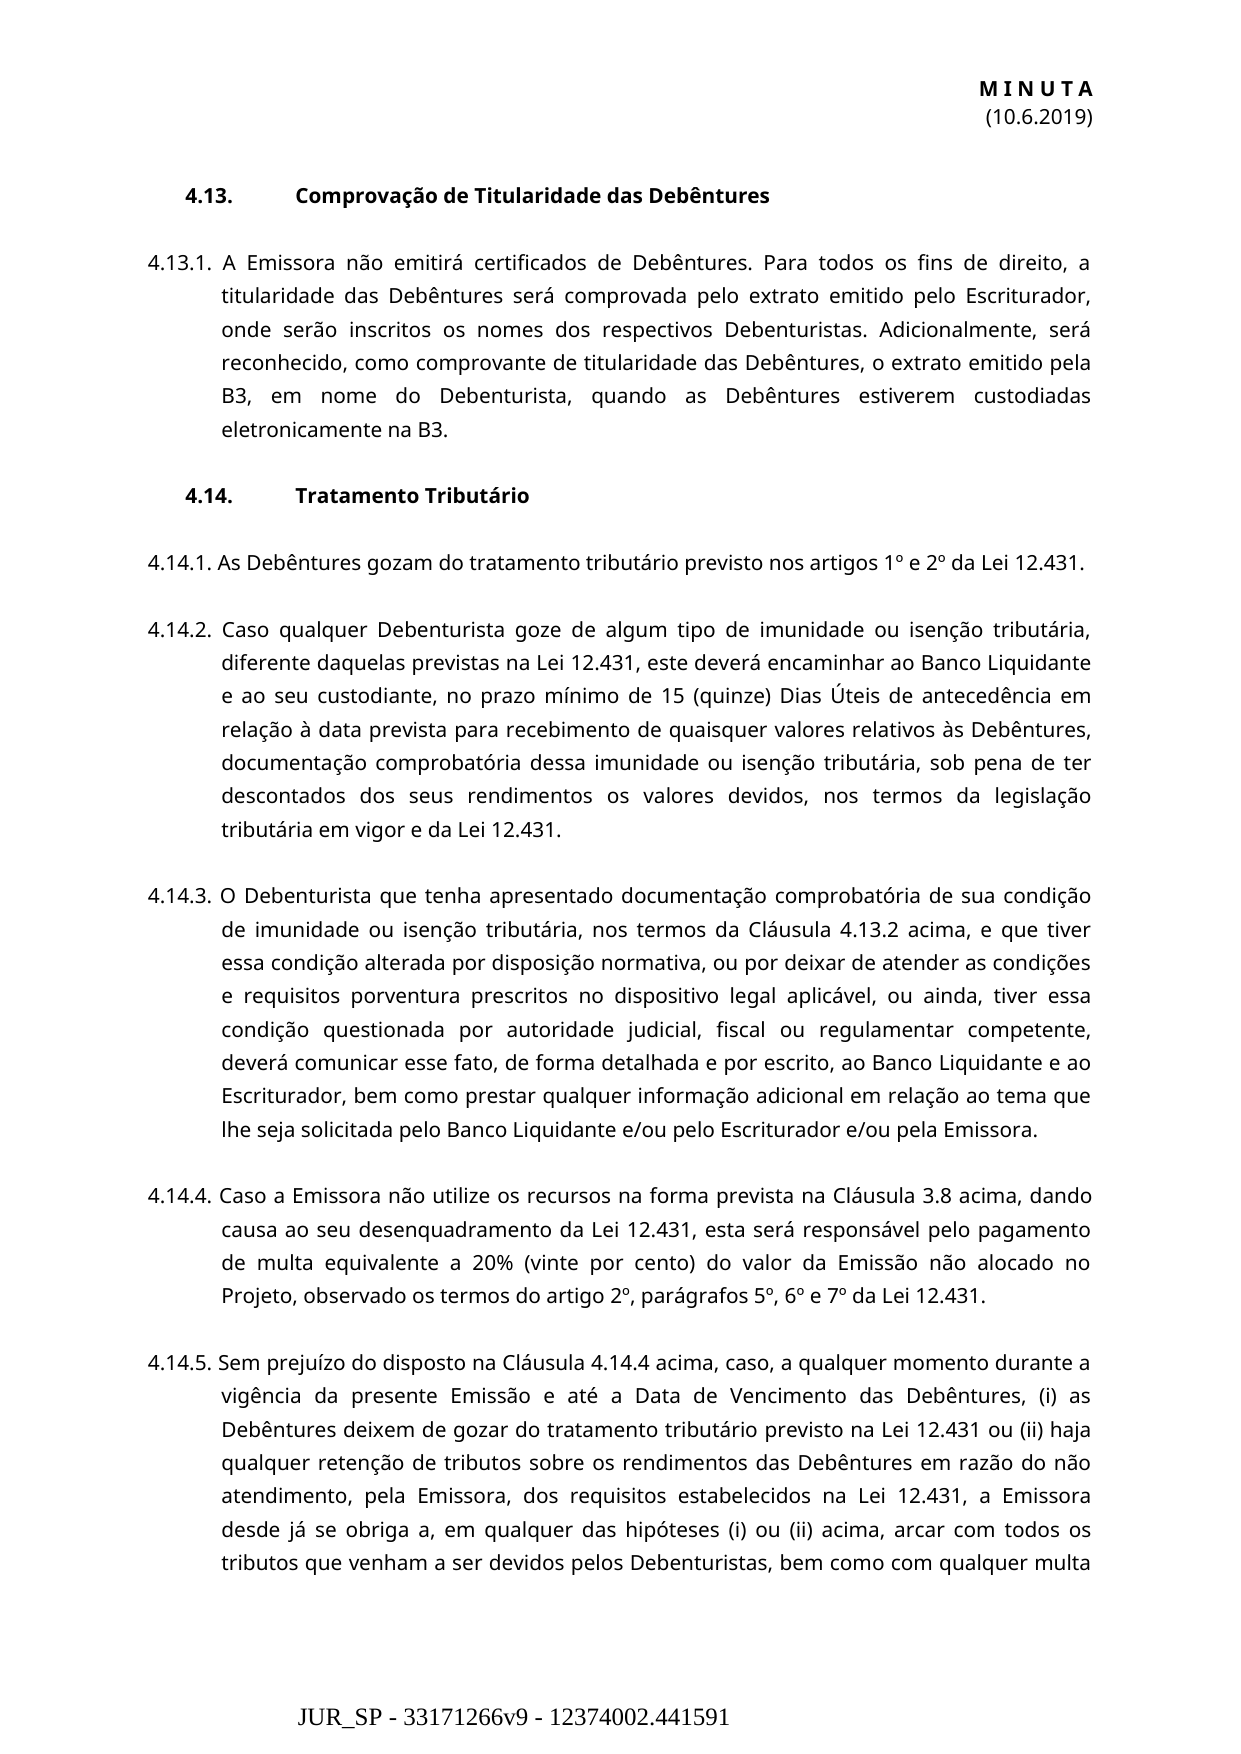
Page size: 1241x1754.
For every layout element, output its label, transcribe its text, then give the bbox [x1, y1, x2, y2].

list Tratamento Tributário [185, 477, 1092, 511]
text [148, 1344, 1092, 1577]
text 4.14.2. Caso qualquer Debenturista goze de algum tipo de imunidade ou isenção tributária, diferente daquelas previstas na Lei 12.431, este deverá encaminhar ao Banco Liquidante e ao seu custodiante, no prazo mínimo de 15 (quinze) Dias Úteis de antecedência em relação à data prevista para recebimento de quaisquer valores relativos às Debêntures, documentação comprobatória dessa imunidade ou isenção tributária, sob pena de ter descontados dos seus rendimentos os valores devidos, nos termos da legislação tributária em vigor e da Lei 12.431. [148, 611, 1092, 844]
text 4.14.3. O Debenturista que tenha apresentado documentação comprobatória de sua condição de imunidade ou isenção tributária, nos termos da Cláusula 4.13.2 acima, e que tiver essa condição alterada por disposição normativa, ou por deixar de atender as condições e requisitos porventura prescritos no dispositivo legal aplicável, ou ainda, tiver essa condição questionada por autoridade judicial, fiscal ou regulamentar competente, deverá comunicar esse fato, de forma detalhada e por escrito, ao Banco Liquidante e ao Escriturador, bem como prestar qualquer informação adicional em relação ao tema que lhe seja solicitada pelo Banco Liquidante e/ou pelo Escriturador e/ou pela Emissora. [148, 877, 1092, 1144]
text 4.13.1. A Emissora não emitirá certificados de Debêntures. Para todos os fins de direito, a titularidade das Debêntures será comprovada pelo extrato emitido pelo Escriturador, onde serão inscritos os nomes dos respectivos Debenturistas. Adicionalmente, será reconhecido, como comprovante de titularidade das Debêntures, o extrato emitido pela B3, em nome do Debenturista, quando as Debêntures estiverem custodiadas eletronicamente na B3. [148, 244, 1092, 444]
text 4.14.1. As Debêntures gozam do tratamento tributário previsto nos artigos 1º e 2º da Lei 12.431. [148, 544, 1092, 577]
list Comprovação de Titularidade das Debêntures [185, 177, 1092, 211]
text 4.14.4. Caso a Emissora não utilize os recursos na forma prevista na Cláusula 3.8 acima, dando causa ao seu desenquadramento da Lei 12.431, esta será responsável pelo pagamento de multa equivalente a 20% (vinte por cento) do valor da Emissão não alocado no Projeto, observado os termos do artigo 2º, parágrafos 5º, 6º e 7º da Lei 12.431. [148, 1177, 1092, 1311]
